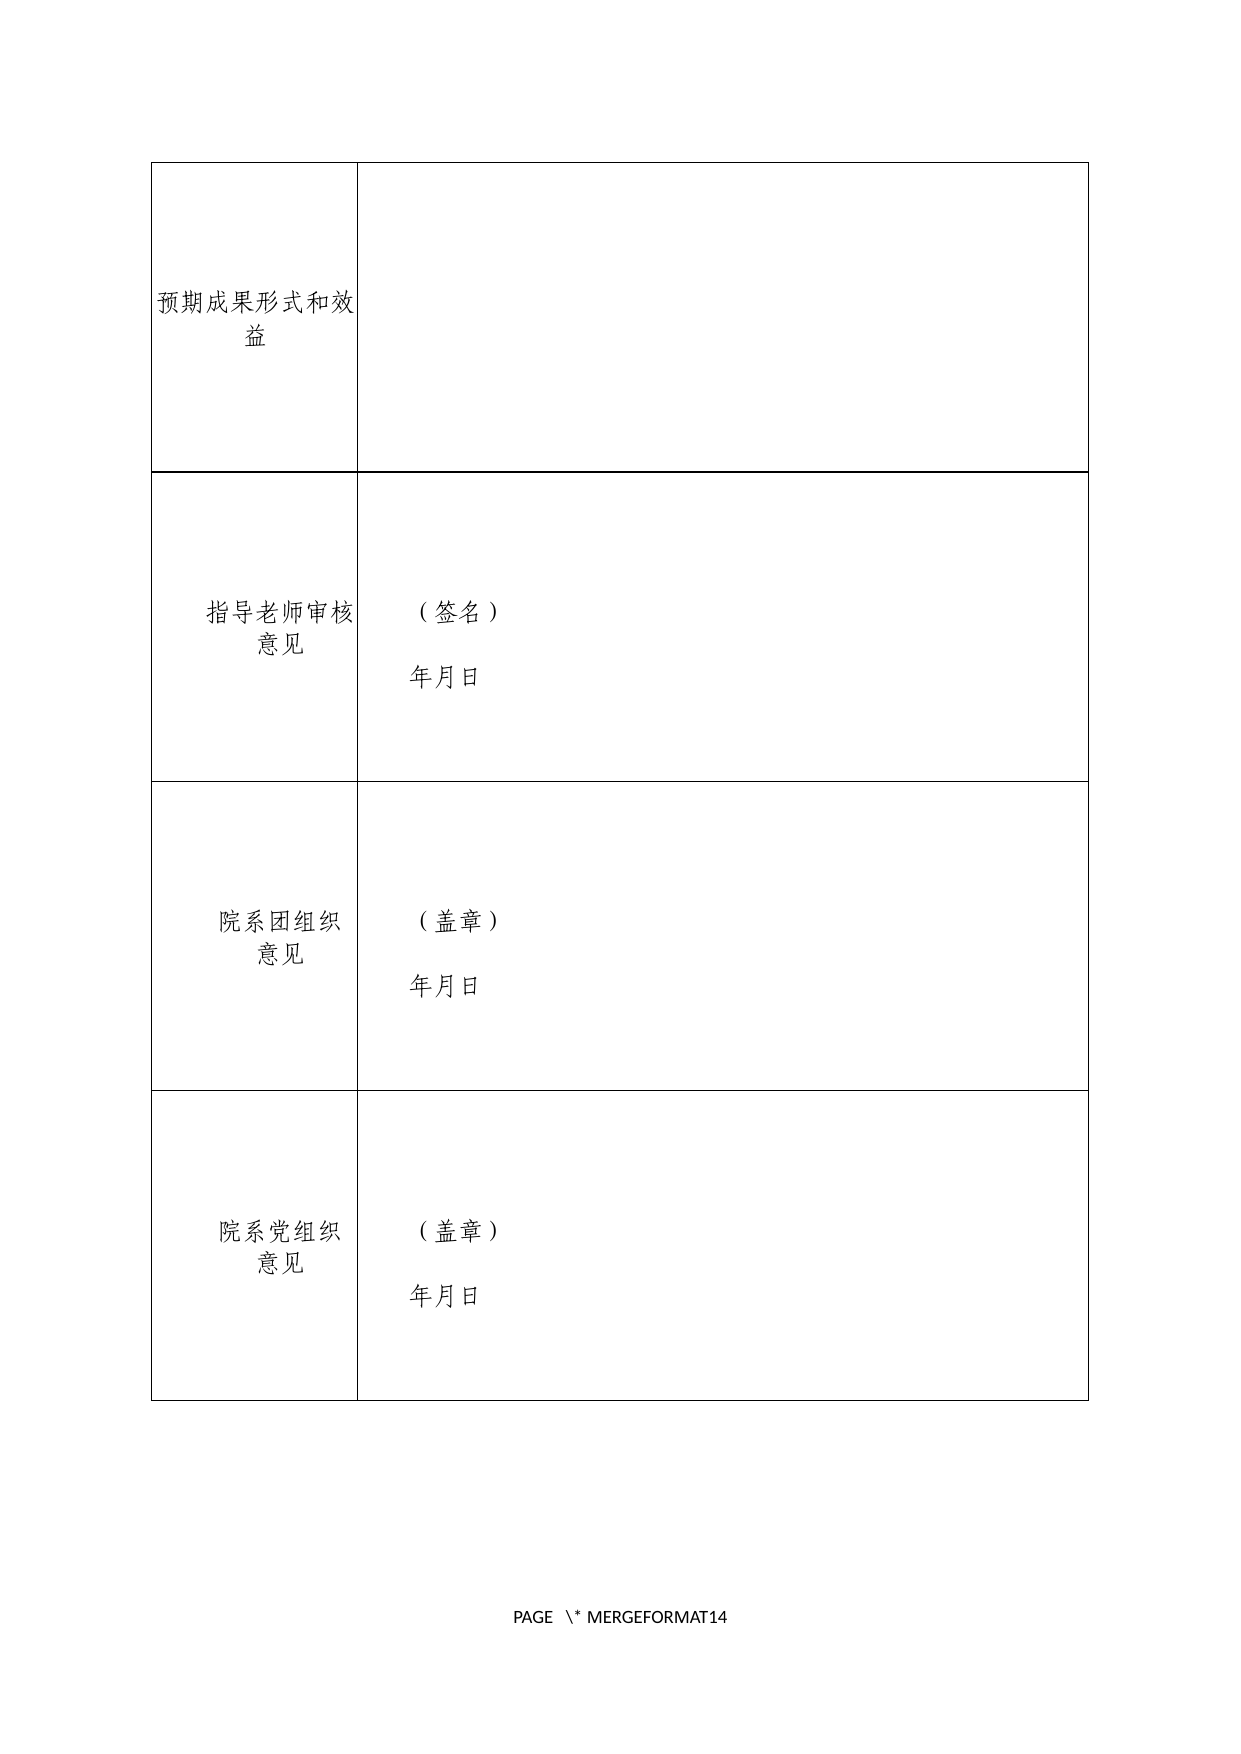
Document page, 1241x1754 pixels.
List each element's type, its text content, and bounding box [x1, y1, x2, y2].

table_cell （盖章） 年月日 [358, 1091, 1088, 1400]
table_cell [358, 163, 1088, 471]
table_cell 院系党组织 意见 [152, 1091, 357, 1400]
table_cell 院系团组织 意见 [152, 782, 357, 1090]
table_cell 指导老师审核 意见 [152, 473, 357, 781]
table_cell （签名） 年月日 [358, 473, 1088, 781]
table_cell 预期成果形式和效益 [152, 163, 357, 471]
table_cell （盖章） 年月日 [358, 782, 1088, 1090]
